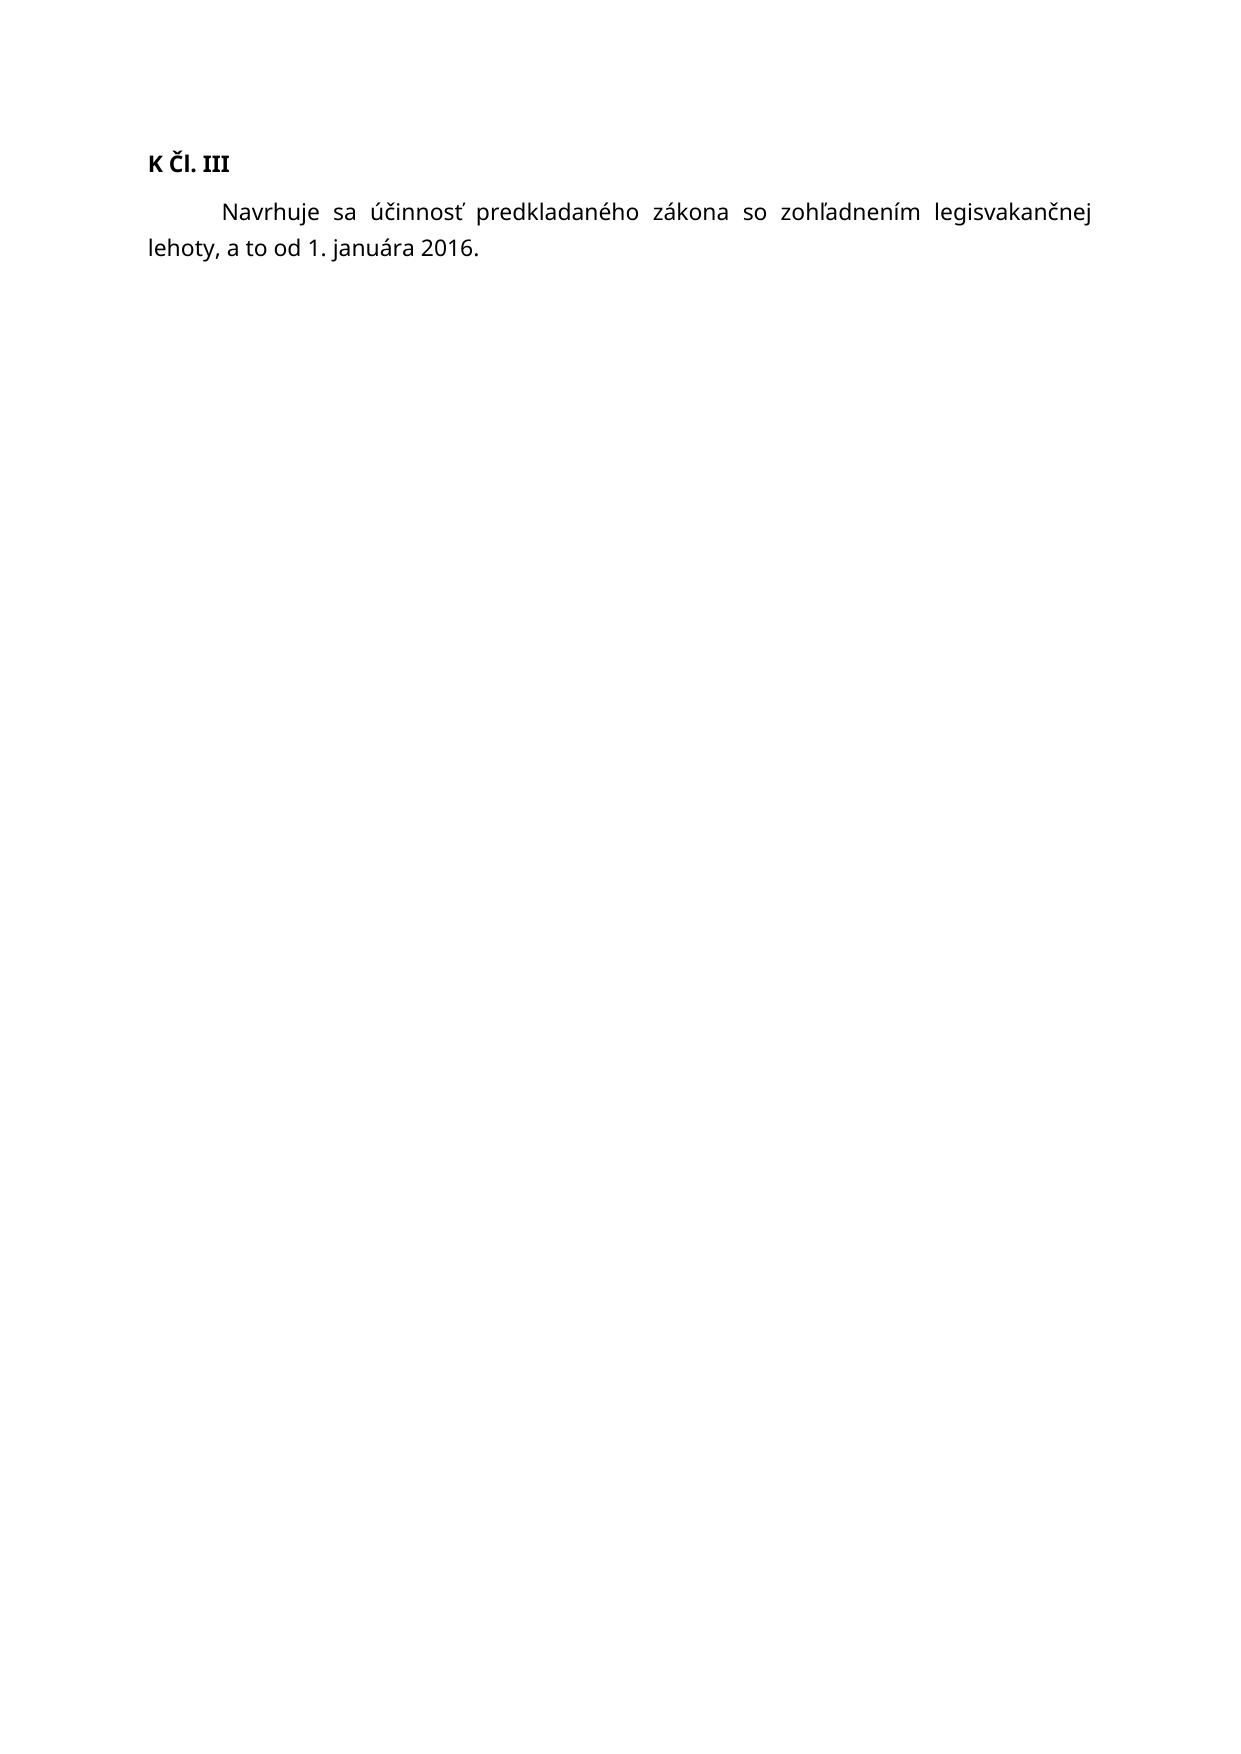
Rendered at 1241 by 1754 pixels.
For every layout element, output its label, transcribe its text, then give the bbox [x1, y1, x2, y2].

text Navrhuje sa účinnosť predkladaného zákona so zohľadnením legisvakančnej lehoty, a to od 1. januára 2016. [148, 196, 1093, 263]
text K Čl. III [148, 148, 1093, 179]
